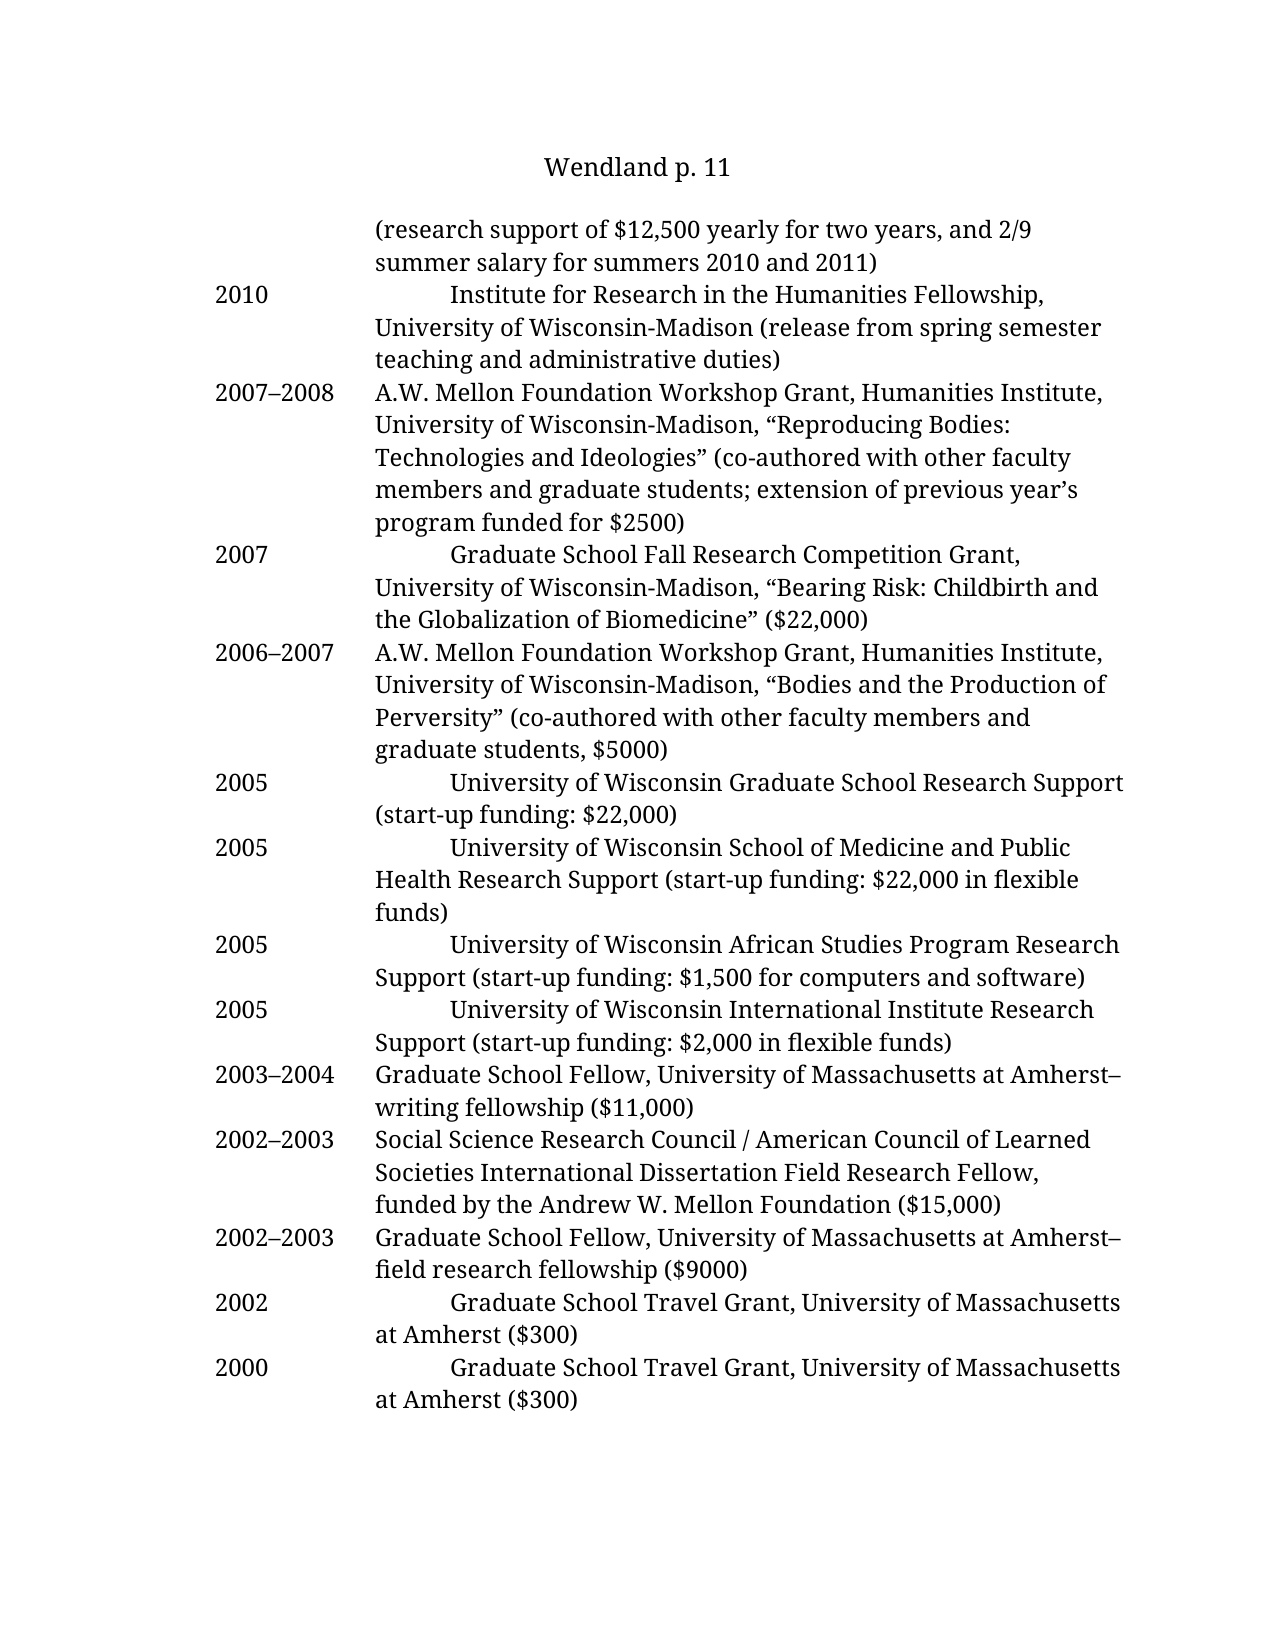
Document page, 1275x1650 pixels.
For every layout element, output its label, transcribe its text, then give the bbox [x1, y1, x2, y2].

text 2007–2008 A.W. Mellon Foundation Workshop Grant, Humanities Institute, University of Wisconsin-Madison, “Reproducing Bodies: Technologies and Ideologies” (co-authored with other faculty members and graduate students; extension of previous year’s program funded for $2500) [214, 376, 1125, 538]
text 2006–2007 A.W. Mellon Foundation Workshop Grant, Humanities Institute, University of Wisconsin-Madison, “Bodies and the Production of Perversity” (co-authored with other faculty members and graduate students, $5000) [214, 636, 1125, 766]
text 2005 University of Wisconsin African Studies Program Research Support (start-up funding: $1,500 for computers and software) [214, 928, 1125, 993]
text 2003–2004 Graduate School Fellow, University of Massachusetts at Amherst–writing fellowship ($11,000) [214, 1058, 1125, 1123]
text 2007 Graduate School Fall Research Competition Grant, University of Wisconsin-Madison, “Bearing Risk: Childbirth and the Globalization of Biomedicine” ($22,000) [214, 538, 1125, 636]
text 2010 Institute for Research in the Humanities Fellowship, University of Wisconsin-Madison (release from spring semester teaching and administrative duties) [214, 278, 1125, 376]
text 2000 Graduate School Travel Grant, University of Massachusetts at Amherst ($300) [214, 1351, 1125, 1416]
text 2005 University of Wisconsin Graduate School Research Support (start-up funding: $22,000) [214, 766, 1125, 831]
text 2002–2003 Social Science Research Council / American Council of Learned Societies International Dissertation Field Research Fellow, funded by the Andrew W. Mellon Foundation ($15,000) [214, 1123, 1125, 1221]
text 2002 Graduate School Travel Grant, University of Massachusetts at Amherst ($300) [214, 1286, 1125, 1351]
text 2005 University of Wisconsin School of Medicine and Public Health Research Support (start-up funding: $22,000 in flexible funds) [214, 831, 1125, 928]
text 2002–2003 Graduate School Fellow, University of Massachusetts at Amherst–field research fellowship ($9000) [214, 1221, 1125, 1286]
text 2005 University of Wisconsin International Institute Research Support (start-up funding: $2,000 in flexible funds) [214, 993, 1125, 1058]
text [214, 213, 1125, 278]
